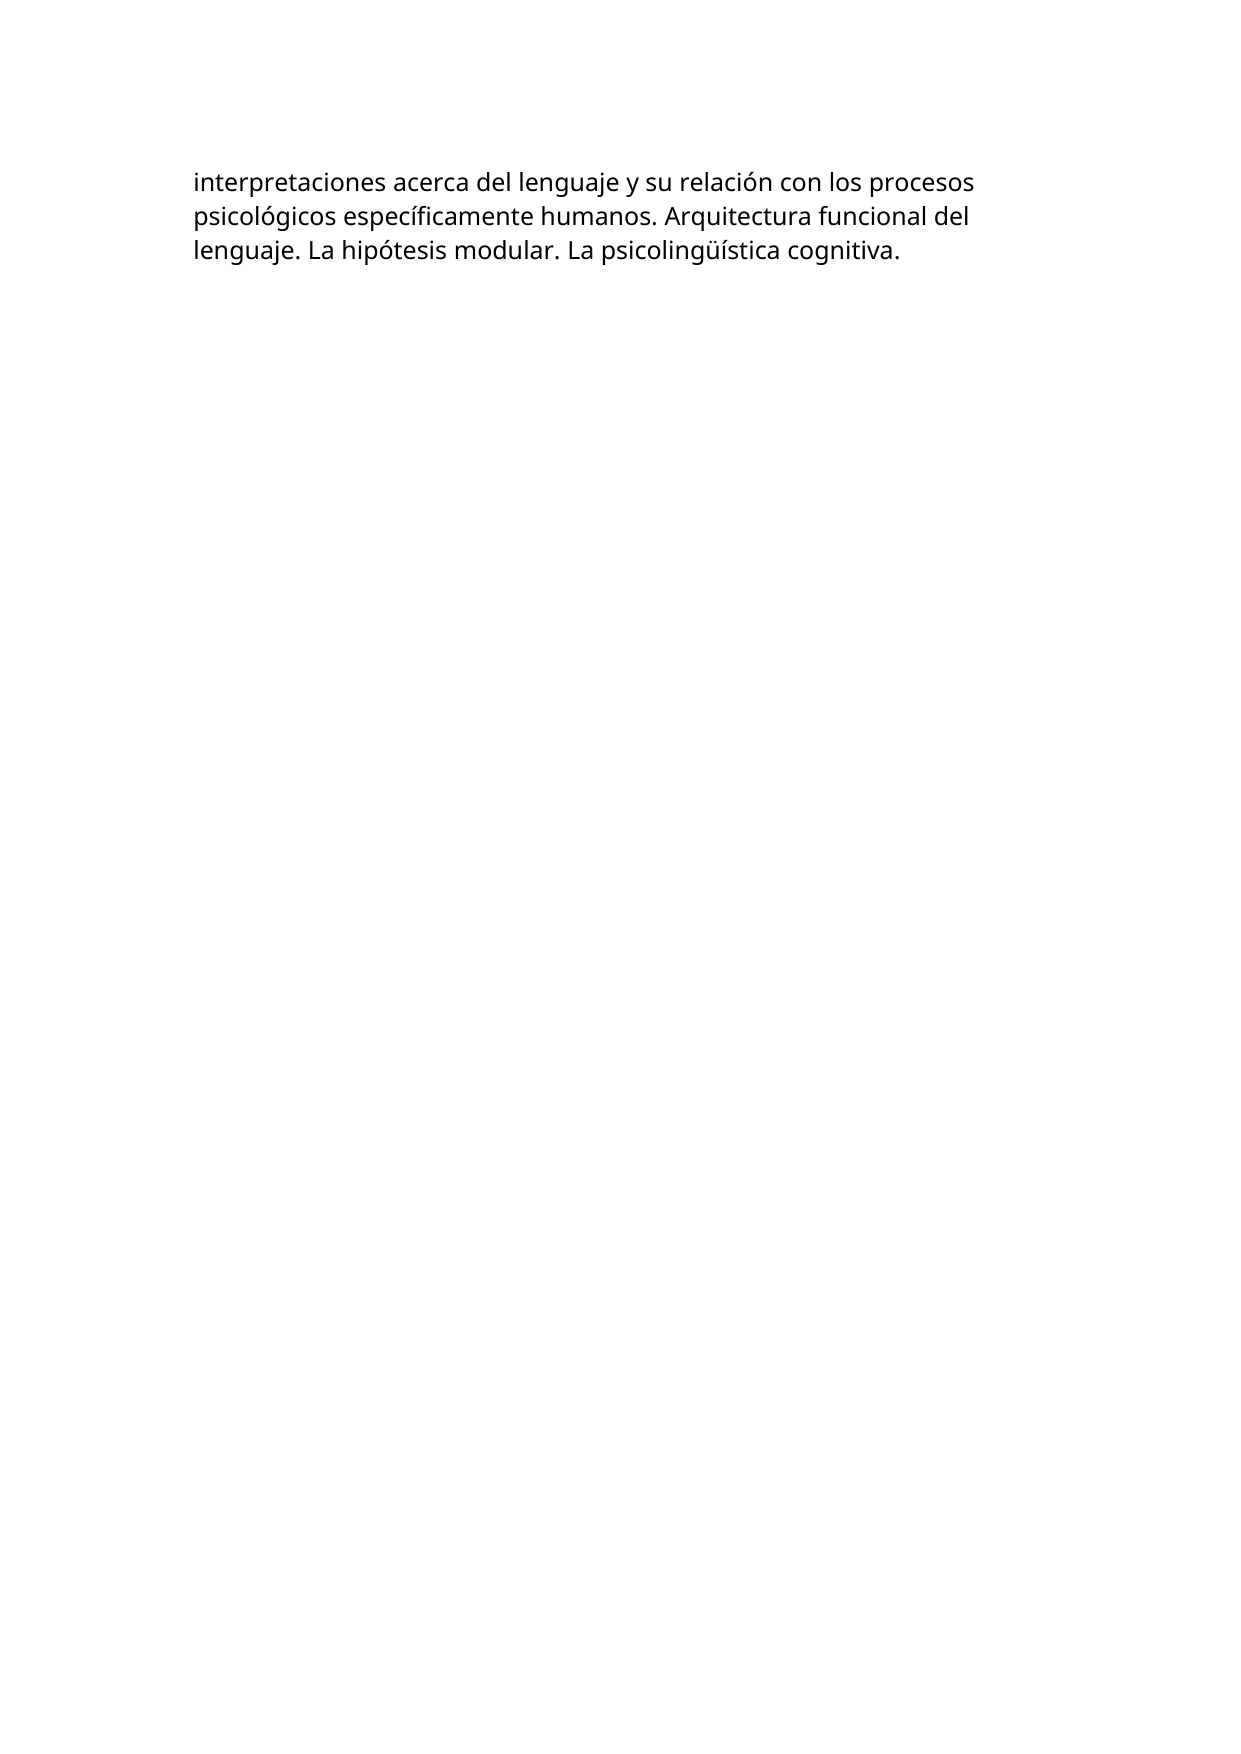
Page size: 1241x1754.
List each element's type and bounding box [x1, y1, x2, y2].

list [155, 164, 1079, 267]
